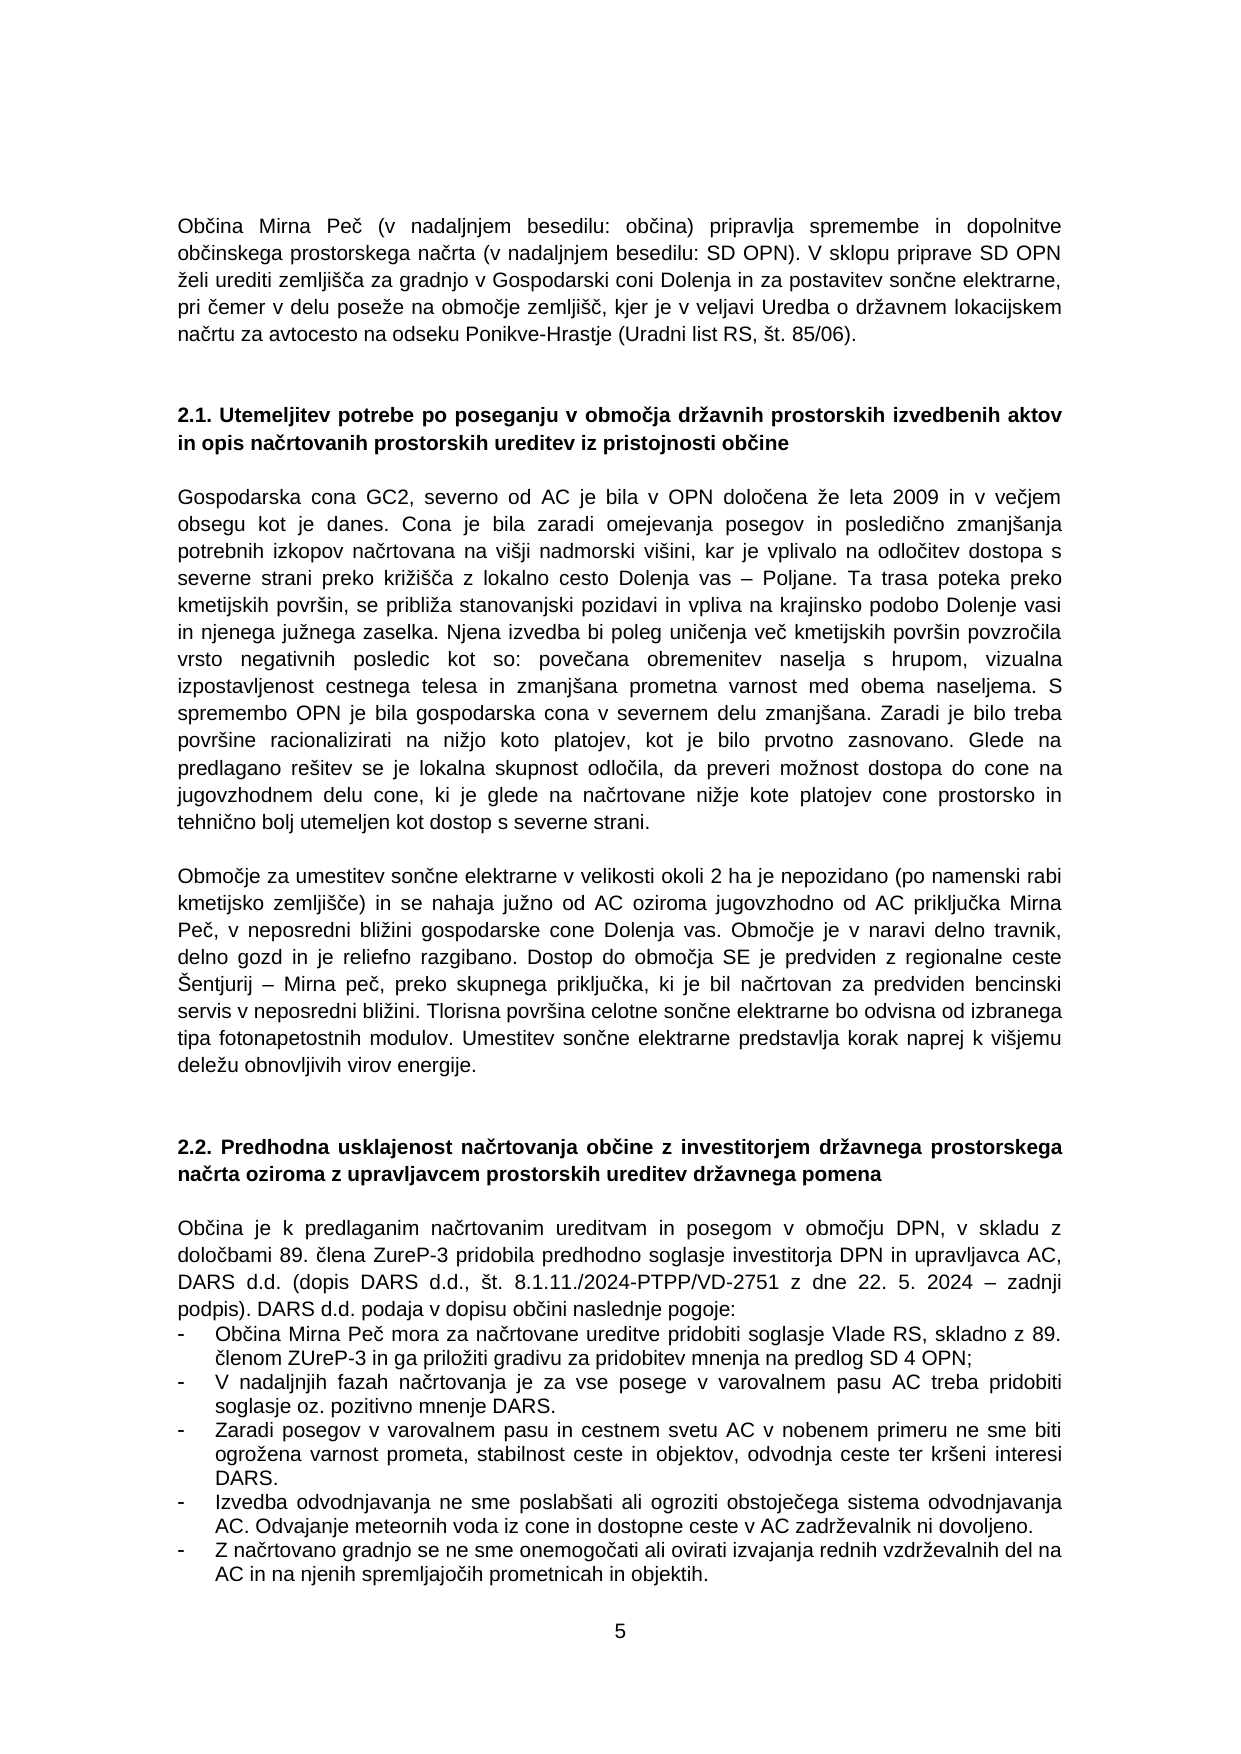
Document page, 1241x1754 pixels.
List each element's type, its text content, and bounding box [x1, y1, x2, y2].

list Občina Mirna Peč mora za načrtovane ureditve pridobiti soglasje Vlade RS, skladno z 89. členom ZUreP-3 in ga priložiti gradivu za pridobitev mnenja na predlog SD 4 OPN; [177, 1322, 1063, 1370]
list Z načrtovano gradnjo se ne sme onemogočati ali ovirati izvajanja rednih vzdrževalnih del na AC in na njenih spremljajočih prometnicah in objektih. [177, 1538, 1063, 1586]
text Območje za umestitev sončne elektrarne v velikosti okoli 2 ha je nepozidano (po namenski rabi kmetijsko zemljišče) in se nahaja južno od AC oziroma jugovzhodno od AC priključka Mirna Peč, v neposredni bližini gospodarske cone Dolenja vas. Območje je v naravi delno travnik, delno gozd in je reliefno razgibano. Dostop do območja SE je predviden z regionalne ceste Šentjurij – Mirna peč, preko skupnega priključka, ki je bil načrtovan za predviden bencinski servis v neposredni bližini. Tlorisna površina celotne sončne elektrarne bo odvisna od izbranega tipa fotonapetostnih modulov. Umestitev sončne elektrarne predstavlja korak naprej k višjemu deležu obnovljivih virov energije. [177, 862, 1063, 1078]
text Gospodarska cona GC2, severno od AC je bila v OPN določena že leta 2009 in v večjem obsegu kot je danes. Cona je bila zaradi omejevanja posegov in posledično zmanjšanja potrebnih izkopov načrtovana na višji nadmorski višini, kar je vplivalo na odločitev dostopa s severne strani preko križišča z lokalno cesto Dolenja vas – Poljane. Ta trasa poteka preko kmetijskih površin, se približa stanovanjski pozidavi in vpliva na krajinsko podobo Dolenje vasi in njenega južnega zaselka. Njena izvedba bi poleg uničenja več kmetijskih površin povzročila vrsto negativnih posledic kot so: povečana obremenitev naselja s hrupom, vizualna izpostavljenost cestnega telesa in zmanjšana prometna varnost med obema naseljema. S spremembo OPN je bila gospodarska cona v severnem delu zmanjšana. Zaradi je bilo treba površine racionalizirati na nižjo koto platojev, kot je bilo prvotno zasnovano. Glede na predlagano rešitev se je lokalna skupnost odločila, da preveri možnost dostopa do cone na jugovzhodnem delu cone, ki je glede na načrtovane nižje kote platojev cone prostorsko in tehnično bolj utemeljen kot dostop s severne strani. [177, 482, 1063, 834]
text Občina Mirna Peč (v nadaljnjem besedilu: občina) pripravlja spremembe in dopolnitve občinskega prostorskega načrta (v nadaljnjem besedilu: SD OPN). V sklopu priprave SD OPN želi urediti zemljišča za gradnjo v Gospodarski coni Dolenja in za postavitev sončne elektrarne, pri čemer v delu poseže na območje zemljišč, kjer je v veljavi Uredba o državnem lokacijskem načrtu za avtocesto na odseku Ponikve-Hrastje (Uradni list RS, št. 85/06). [177, 212, 1063, 347]
text 2.1. Utemeljitev potrebe po poseganju v območja državnih prostorskih izvedbenih aktov in opis načrtovanih prostorskih ureditev iz pristojnosti občine [177, 401, 1063, 455]
list Izvedba odvodnjavanja ne sme poslabšati ali ogroziti obstoječega sistema odvodnjavanja AC. Odvajanje meteornih voda iz cone in dostopne ceste v AC zadrževalnik ni dovoljeno. [177, 1490, 1063, 1538]
text Občina je k predlaganim načrtovanim ureditvam in posegom v območju DPN, v skladu z določbami 89. člena ZureP-3 pridobila predhodno soglasje investitorja DPN in upravljavca AC, DARS d.d. (dopis DARS d.d., št. 8.1.11./2024-PTPP/VD-2751 z dne 22. 5. 2024 – zadnji podpis). DARS d.d. podaja v dopisu občini naslednje pogoje: [177, 1214, 1063, 1322]
text 2.2. Predhodna usklajenost načrtovanja občine z investitorjem državnega prostorskega načrta oziroma z upravljavcem prostorskih ureditev državnega pomena [177, 1132, 1063, 1187]
list Zaradi posegov v varovalnem pasu in cestnem svetu AC v nobenem primeru ne sme biti ogrožena varnost prometa, stabilnost ceste in objektov, odvodnja ceste ter kršeni interesi DARS. [177, 1418, 1063, 1490]
list V nadaljnjih fazah načrtovanja je za vse posege v varovalnem pasu AC treba pridobiti soglasje oz. pozitivno mnenje DARS. [177, 1370, 1063, 1418]
